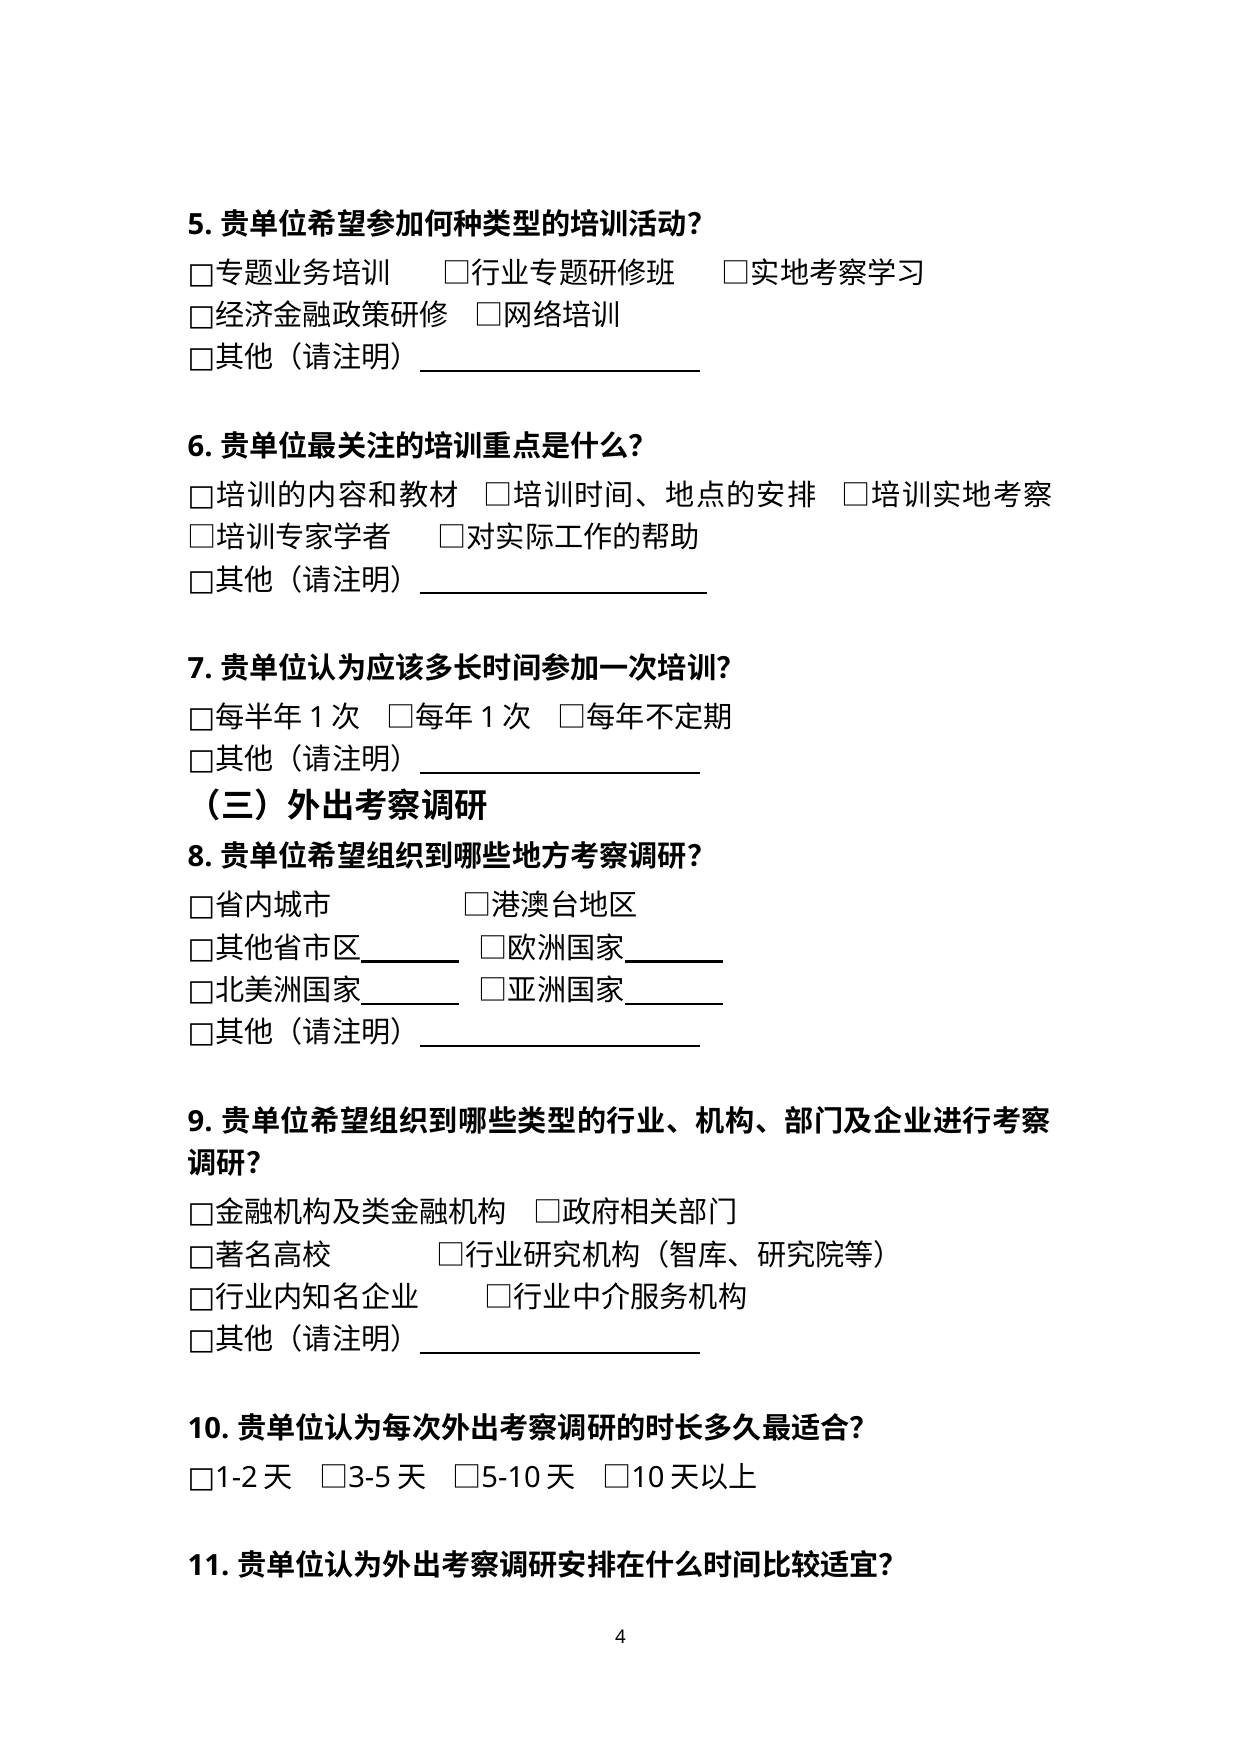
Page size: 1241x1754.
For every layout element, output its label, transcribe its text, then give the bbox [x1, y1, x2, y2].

text （三）外出考察调研 [187, 778, 1053, 827]
text □其他（请注明） [187, 736, 1053, 778]
text 9. 贵单位希望组织到哪些类型的行业、机构、部门及企业进行考察调研？ [187, 1098, 1053, 1182]
list 贵单位最关注的培训重点是什么？ [187, 423, 1053, 465]
text □其他（请注明） [187, 1009, 1053, 1051]
text □其他（请注明） [187, 556, 1053, 598]
list 贵单位认为外出考察调研安排在什么时间比较适宜？ [187, 1542, 1053, 1584]
text □经济金融政策研修 □网络培训 [187, 292, 1053, 334]
text □省内城市 □港澳台地区 [187, 882, 1053, 924]
text □著名高校 □行业研究机构（智库、研究院等） [187, 1231, 1053, 1273]
text □行业内知名企业 □行业中介服务机构 [187, 1273, 1053, 1316]
text 8. 贵单位希望组织到哪些地方考察调研？ [187, 833, 1053, 875]
text □其他（请注明） [187, 1316, 1053, 1358]
list 贵单位认为应该多长时间参加一次培训？ [187, 645, 1053, 687]
text □培训的内容和教材 □培训时间、地点的安排 □培训实地考察 □培训专家学者 □对实际工作的帮助 [187, 471, 1053, 556]
text □其他（请注明） [187, 334, 1053, 376]
text □北美洲国家 □亚洲国家 [187, 967, 1053, 1009]
list 贵单位认为每次外出考察调研的时长多久最适合？ [187, 1404, 1053, 1447]
text □金融机构及类金融机构 □政府相关部门 [187, 1189, 1053, 1231]
text □其他省市区 □欧洲国家 [187, 924, 1053, 967]
text □每半年1次 □每年1次 □每年不定期 [187, 693, 1053, 736]
text □1-2天 □3-5天 □5-10天 □10天以上 [187, 1453, 1053, 1496]
list 贵单位希望参加何种类型的培训活动？ [187, 200, 1053, 243]
text □专题业务培训 □行业专题研修班 □实地考察学习 [187, 249, 1053, 292]
